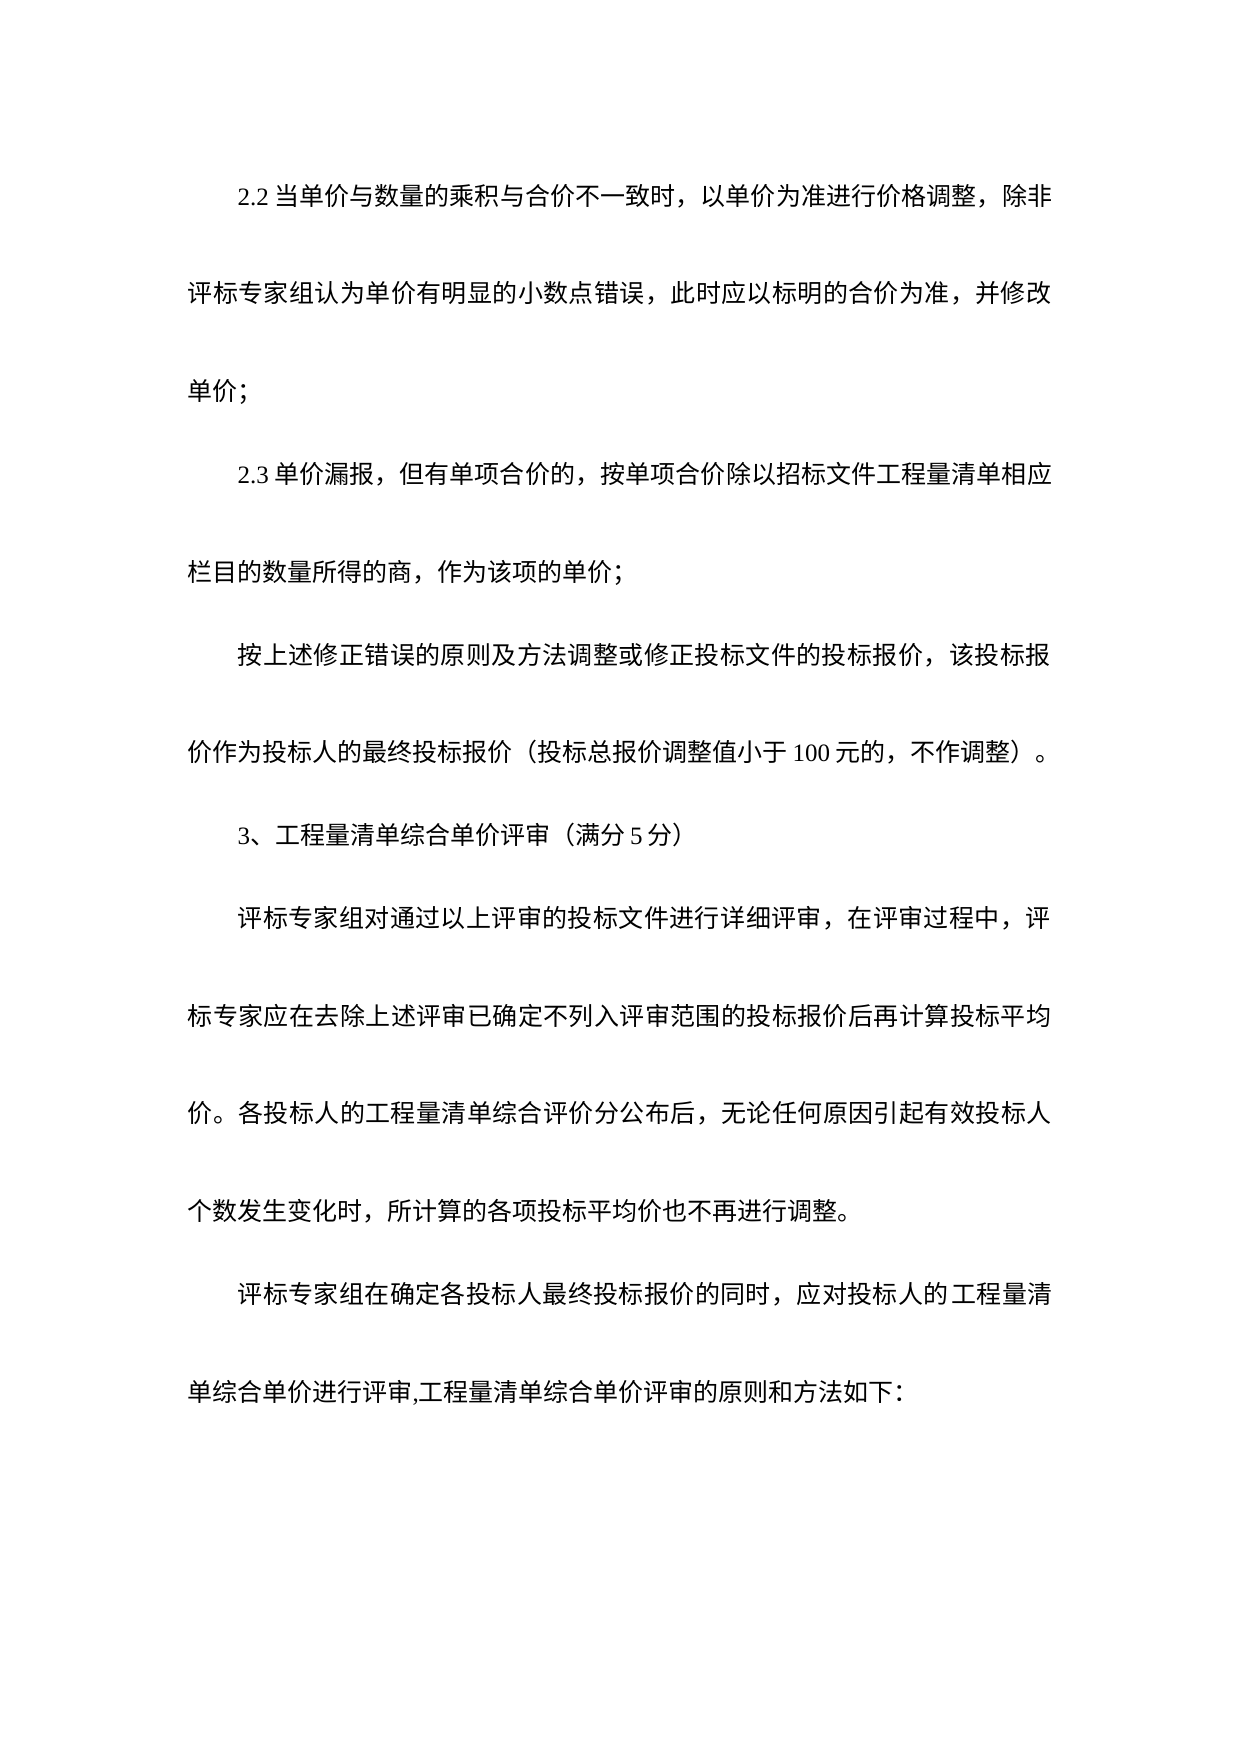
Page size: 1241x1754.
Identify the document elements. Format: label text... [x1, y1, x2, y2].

text 2.3单价漏报，但有单项合价的，按单项合价除以招标文件工程量清单相应栏目的数量所得的商，作为该项的单价； [187, 440, 1053, 603]
text 3、工程量清单综合单价评审（满分5分） [187, 801, 1053, 866]
text 评标专家组对通过以上评审的投标文件进行详细评审，在评审过程中，评标专家应在去除上述评审已确定不列入评审范围的投标报价后再计算投标平均价。各投标人的工程量清单综合评价分公布后，无论任何原因引起有效投标人个数发生变化时，所计算的各项投标平均价也不再进行调整。 [187, 884, 1053, 1242]
text 评标专家组在确定各投标人最终投标报价的同时，应对投标人的工程量清单综合单价进行评审,工程量清单综合单价评审的原则和方法如下： [187, 1260, 1053, 1423]
text 按上述修正错误的原则及方法调整或修正投标文件的投标报价，该投标报价作为投标人的最终投标报价（投标总报价调整值小于100元的，不作调整）。 [187, 621, 1053, 783]
text 2.2当单价与数量的乘积与合价不一致时，以单价为准进行价格调整，除非评标专家组认为单价有明显的小数点错误，此时应以标明的合价为准，并修改单价； [187, 162, 1053, 422]
